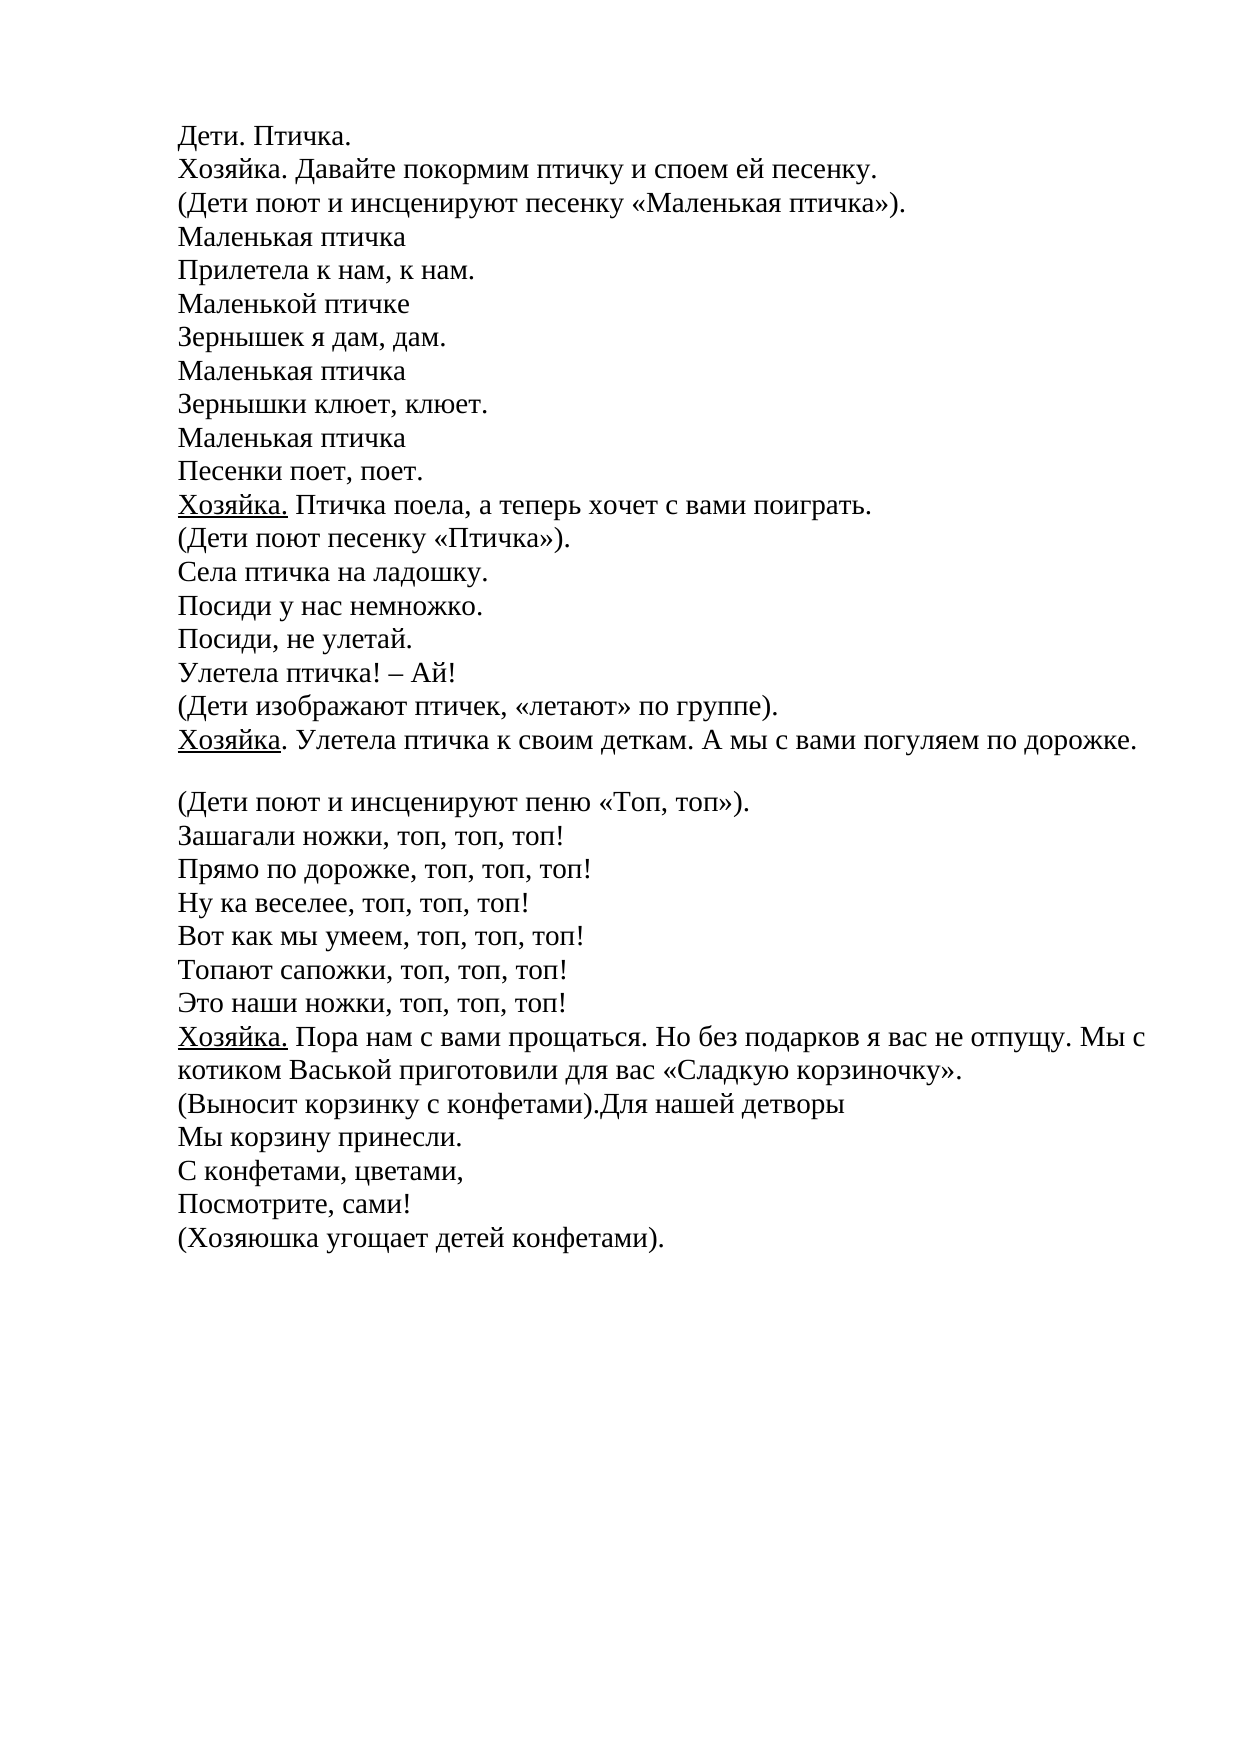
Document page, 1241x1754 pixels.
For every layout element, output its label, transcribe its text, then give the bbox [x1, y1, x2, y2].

text Хозяйка. Давайте покормим птичку и споем ей песенку. [177, 152, 1152, 185]
text Зернышек я дам, дам. [177, 319, 1152, 353]
text Маленькой птичке [177, 286, 1152, 319]
text (Хозяюшка угощает детей конфетами). [177, 1220, 1152, 1254]
text (Дети поют и инсценируют песенку «Маленькая птичка»). [177, 185, 1152, 219]
text (Дети поют и инсценируют пеню «Топ, топ»). [177, 784, 1152, 818]
text Ну ка веселее, топ, топ, топ! [177, 885, 1152, 918]
text Зернышки клюет, клюет. [177, 386, 1152, 420]
text Посиди у нас немножко. [177, 588, 1152, 621]
text (Выносит корзинку с конфетами).Для нашей детворы [177, 1086, 1152, 1119]
text Это наши ножки, топ, топ, топ! [177, 985, 1152, 1019]
text Зашагали ножки, топ, топ, топ! [177, 818, 1152, 851]
text Маленькая птичка [177, 420, 1152, 453]
text Села птичка на ладошку. [177, 554, 1152, 588]
text Мы корзину принесли. [177, 1119, 1152, 1153]
text С конфетами, цветами, [177, 1153, 1152, 1187]
text (Дети изображают птичек, «летают» по группе). [177, 688, 1152, 722]
text Хозяйка. Птичка поела, а теперь хочет с вами поиграть. [177, 487, 1152, 521]
text Улетела птичка! – Ай! [177, 655, 1152, 688]
text Посиди, не улетай. [177, 621, 1152, 655]
text Хозяйка. Пора нам с вами прощаться. Но без подарков я вас не отпущу. Мы с котиком Васькой приготовили для вас «Сладкую корзиночку». [177, 1019, 1152, 1086]
text Посмотрите, сами! [177, 1187, 1152, 1220]
text Прилетела к нам, к нам. [177, 252, 1152, 286]
text Песенки поет, поет. [177, 453, 1152, 487]
text Маленькая птичка [177, 219, 1152, 252]
text Прямо по дорожке, топ, топ, топ! [177, 851, 1152, 885]
text (Дети поют песенку «Птичка»). [177, 521, 1152, 554]
text Маленькая птичка [177, 353, 1152, 386]
text Хозяйка. Улетела птичка к своим деткам. А мы с вами погуляем по дорожке. [177, 722, 1152, 755]
text Вот как мы умеем, топ, топ, топ! [177, 918, 1152, 952]
text Топают сапожки, топ, топ, топ! [177, 952, 1152, 985]
text Дети. Птичка. [177, 118, 1152, 152]
